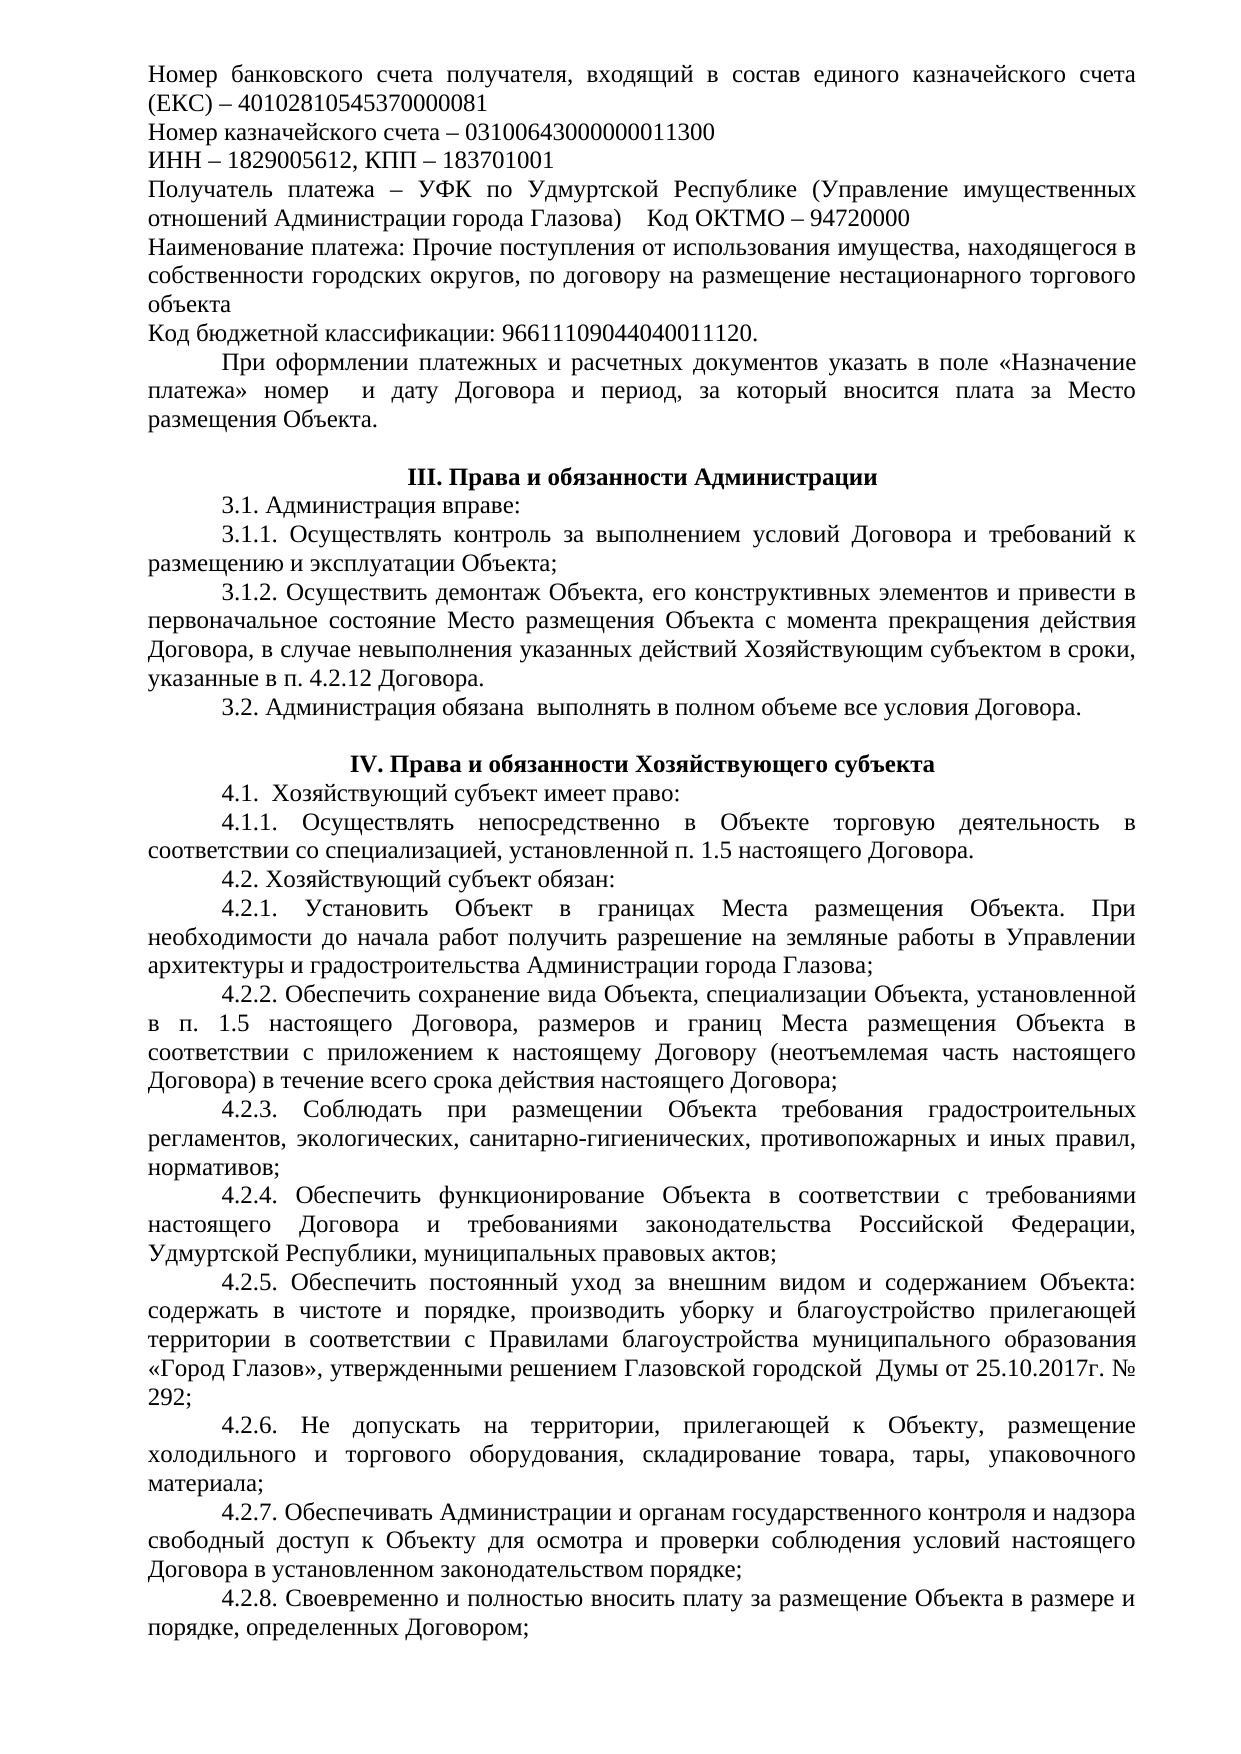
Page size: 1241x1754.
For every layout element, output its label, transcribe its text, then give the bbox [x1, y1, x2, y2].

text 4.1.1. Осуществлять непосредственно в Объекте торговую деятельность в соответствии со специализацией, установленной п. 1.5 настоящего Договора. [148, 807, 1137, 864]
text III. Права и обязанности Администрации [148, 462, 1137, 490]
text 4.2.8. Своевременно и полностью вносить плату за размещение Объекта в размере и порядке, определенных Договором; [148, 1583, 1137, 1640]
text ИНН – 1829005612, КПП – 183701001 [148, 145, 1137, 174]
text 4.2.3. Соблюдать при размещении Объекта требования градостроительных регламентов, экологических, санитарно-гигиенических, противопожарных и иных правил, нормативов; [148, 1094, 1137, 1180]
text Номер банковского счета получателя, входящий в состав единого казначейского счета (ЕКС) – 40102810545370000081 [148, 59, 1137, 117]
text При оформлении платежных и расчетных документов указать в поле «Назначение платежа» номер и дату Договора и период, за который вносится плата за Место размещения Объекта. [148, 347, 1137, 433]
text Получатель платежа – УФК по Удмуртской Республике (Управление имущественных отношений Администрации города Глазова) Код ОКТМО – 94720000 [148, 174, 1137, 232]
text 4.2.4. Обеспечить функционирование Объекта в соответствии с требованиями настоящего Договора и требованиями законодательства Российской Федерации, Удмуртской Республики, муниципальных правовых актов; [148, 1180, 1137, 1267]
text 4.2. Хозяйствующий субъект обязан: [148, 864, 1137, 893]
text IV. Права и обязанности Хозяйствующего субъекта [148, 749, 1137, 778]
text 4.2.5. Обеспечить постоянный уход за внешним видом и содержанием Объекта: содержать в чистоте и порядке, производить уборку и благоустройство прилегающей территории в соответствии с Правилами благоустройства муниципального образования «Город Глазов», утвержденными решением Глазовской городской Думы от 25.10.2017г. № 292; [148, 1267, 1137, 1410]
text Код бюджетной классификации: 96611109044040011120. [148, 318, 1137, 347]
text 4.2.2. Обеспечить сохранение вида Объекта, специализации Объекта, установленной в п. 1.5 настоящего Договора, размеров и границ Места размещения Объекта в соответствии с приложением к настоящему Договору (неотъемлемая часть настоящего Договора) в течение всего срока действия настоящего Договора; [148, 979, 1137, 1094]
text 4.1. Хозяйствующий субъект имеет право: [148, 778, 1137, 807]
text 4.2.6. Не допускать на территории, прилегающей к Объекту, размещение холодильного и торгового оборудования, складирование товара, тары, упаковочного материала; [148, 1410, 1137, 1497]
text 4.2.1. Установить Объект в границах Места размещения Объекта. При необходимости до начала работ получить разрешение на земляные работы в Управлении архитектуры и градостроительства Администрации города Глазова; [148, 893, 1137, 979]
text 3.1. Администрация вправе: [148, 490, 1137, 519]
text 3.2. Администрация обязана выполнять в полном объеме все условия Договора. [148, 692, 1137, 720]
text Наименование платежа: Прочие поступления от использования имущества, находящегося в собственности городских округов, по договору на размещение нестационарного торгового объекта [148, 232, 1137, 318]
text 3.1.1. Осуществлять контроль за выполнением условий Договора и требований к размещению и эксплуатации Объекта; [148, 519, 1137, 577]
text 3.1.2. Осуществить демонтаж Объекта, его конструктивных элементов и привести в первоначальное состояние Место размещения Объекта с момента прекращения действия Договора, в случае невыполнения указанных действий Хозяйствующим субъектом в сроки, указанные в п. 4.2.12 Договора. [148, 577, 1137, 692]
text 4.2.7. Обеспечивать Администрации и органам государственного контроля и надзора свободный доступ к Объекту для осмотра и проверки соблюдения условий настоящего Договора в установленном законодательством порядке; [148, 1497, 1137, 1583]
text Номер казначейского счета – 03100643000000011300 [148, 117, 1137, 145]
